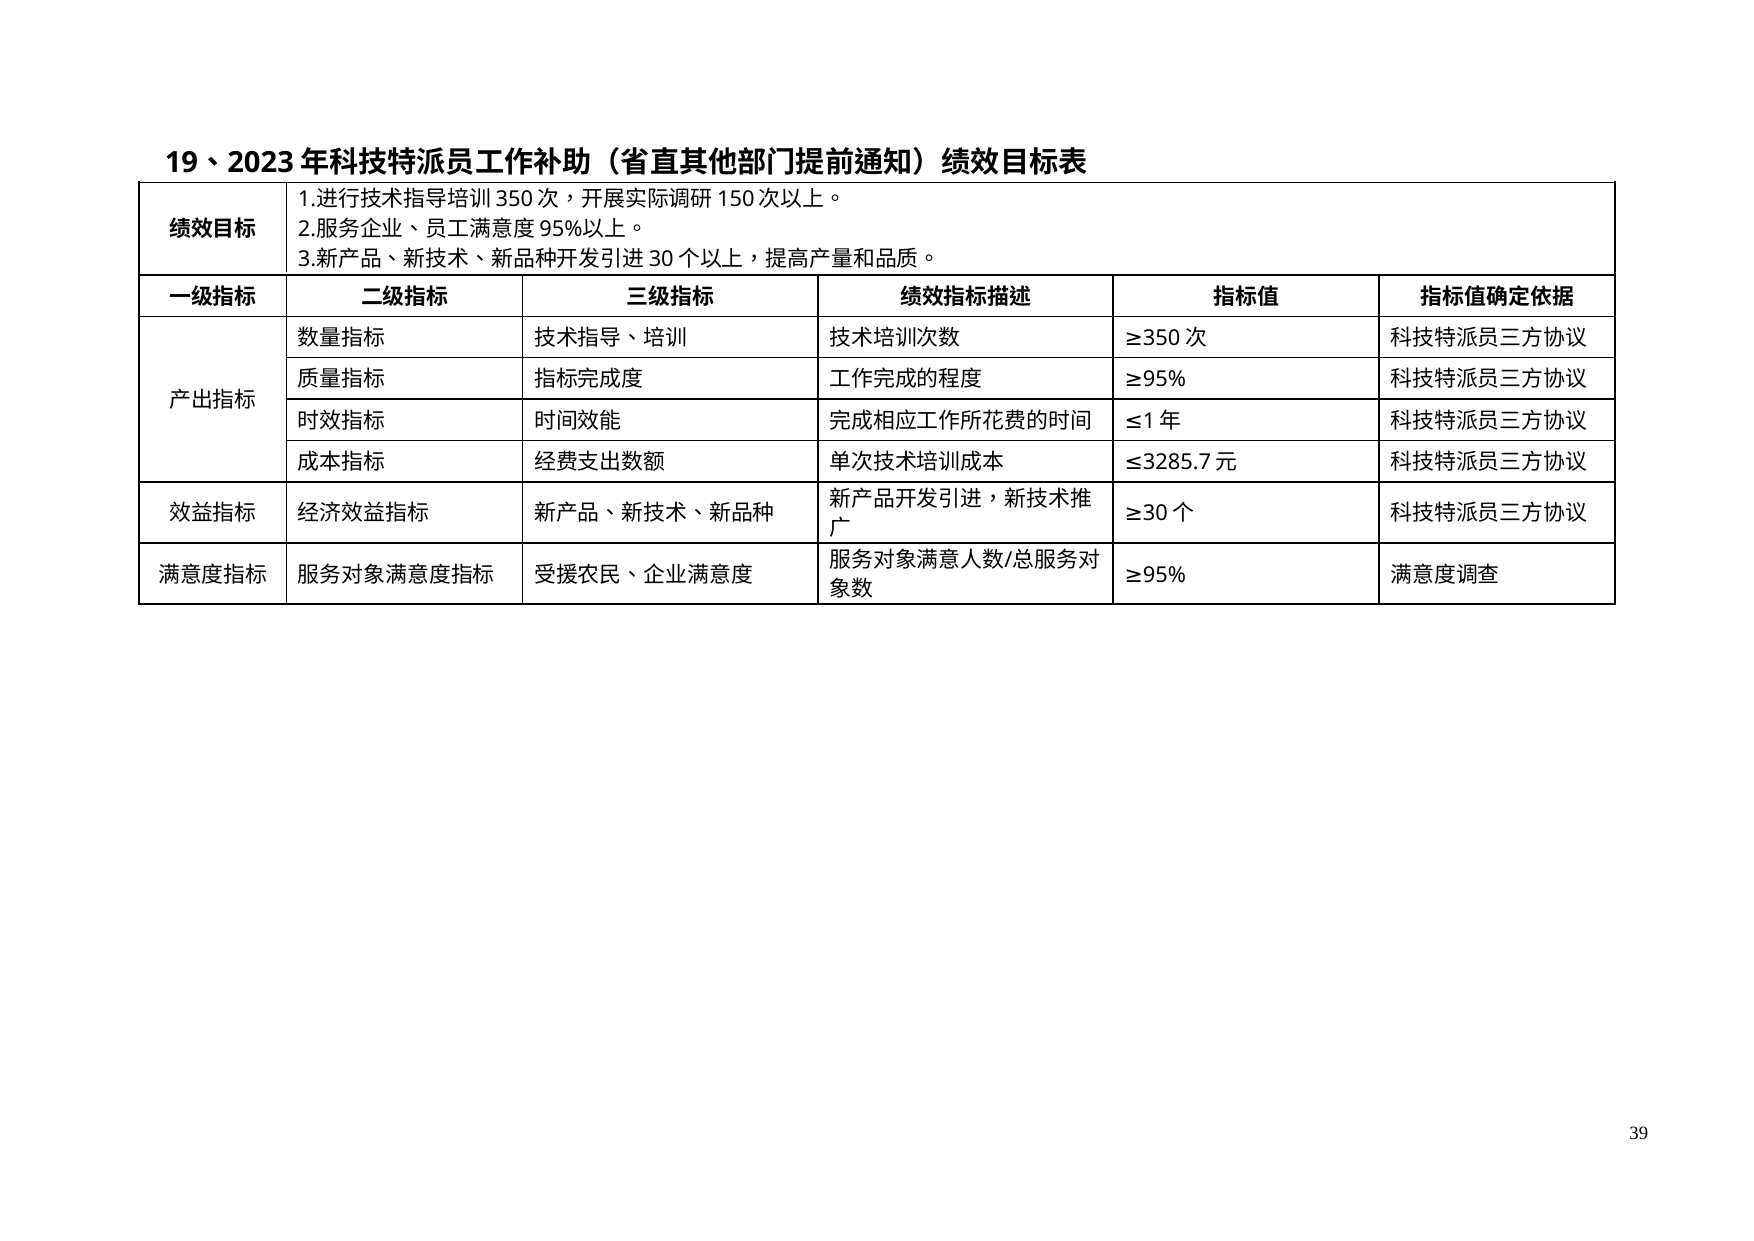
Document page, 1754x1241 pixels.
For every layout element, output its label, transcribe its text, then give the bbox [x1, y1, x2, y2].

table_cell 满意度指标 [140, 544, 286, 603]
table_cell 单次技术培训成本 [819, 441, 1112, 481]
table_cell 产出指标 [140, 317, 286, 481]
table_cell ≥350次 [1114, 317, 1378, 357]
table_cell 科技特派员三方协议 [1380, 317, 1614, 357]
table_cell 科技特派员三方协议 [1380, 358, 1614, 398]
table_cell 效益指标 [140, 483, 286, 542]
table_cell 数量指标 [287, 317, 522, 357]
table_header 绩效目标 [140, 183, 286, 272]
table_cell ≥95% [1114, 358, 1378, 398]
table_cell 新产品开发引进，新技术推广 [819, 483, 1112, 542]
table_header 三级指标 [523, 276, 817, 316]
table_cell 工作完成的程度 [819, 358, 1112, 398]
table_header 1.进行技术指导培训350次，开展实际调研150次以上。 2.服务企业、员工满意度95%以上。 3.新产品、新技术、新品种开发引进30个以上，提高产量和品质。 [287, 183, 1614, 272]
table_cell 科技特派员三方协议 [1380, 441, 1614, 481]
table_cell 受援农民、企业满意度 [523, 544, 817, 603]
table_cell ≤3285.7元 [1114, 441, 1378, 481]
table_cell 质量指标 [287, 358, 522, 398]
table_cell 技术指导、培训 [523, 317, 817, 357]
table_cell 服务对象满意度指标 [287, 544, 522, 603]
table_cell 时效指标 [287, 400, 522, 439]
table_cell ≥95% [1114, 544, 1378, 603]
table_cell 满意度调查 [1380, 544, 1614, 603]
table_cell 完成相应工作所花费的时间 [819, 400, 1112, 439]
table_cell 经济效益指标 [287, 483, 522, 542]
text 19、2023年科技特派员工作补助（省直其他部门提前通知）绩效目标表 [106, 142, 1648, 181]
table_cell 技术培训次数 [819, 317, 1112, 357]
table_cell ≤1年 [1114, 400, 1378, 439]
table_cell 经费支出数额 [523, 441, 817, 481]
table_cell 科技特派员三方协议 [1380, 483, 1614, 542]
table_cell ≥30个 [1114, 483, 1378, 542]
table_cell 指标完成度 [523, 358, 817, 398]
table_header 二级指标 [287, 276, 522, 316]
table_cell 服务对象满意人数/总服务对象数 [819, 544, 1112, 603]
table_header 指标值确定依据 [1380, 276, 1614, 316]
table_header 一级指标 [140, 276, 286, 316]
table_cell 科技特派员三方协议 [1380, 400, 1614, 439]
table_header 指标值 [1114, 276, 1378, 316]
table_cell 时间效能 [523, 400, 817, 439]
table_header 绩效指标描述 [819, 276, 1112, 316]
table_cell 成本指标 [287, 441, 522, 481]
table_cell 新产品、新技术、新品种 [523, 483, 817, 542]
